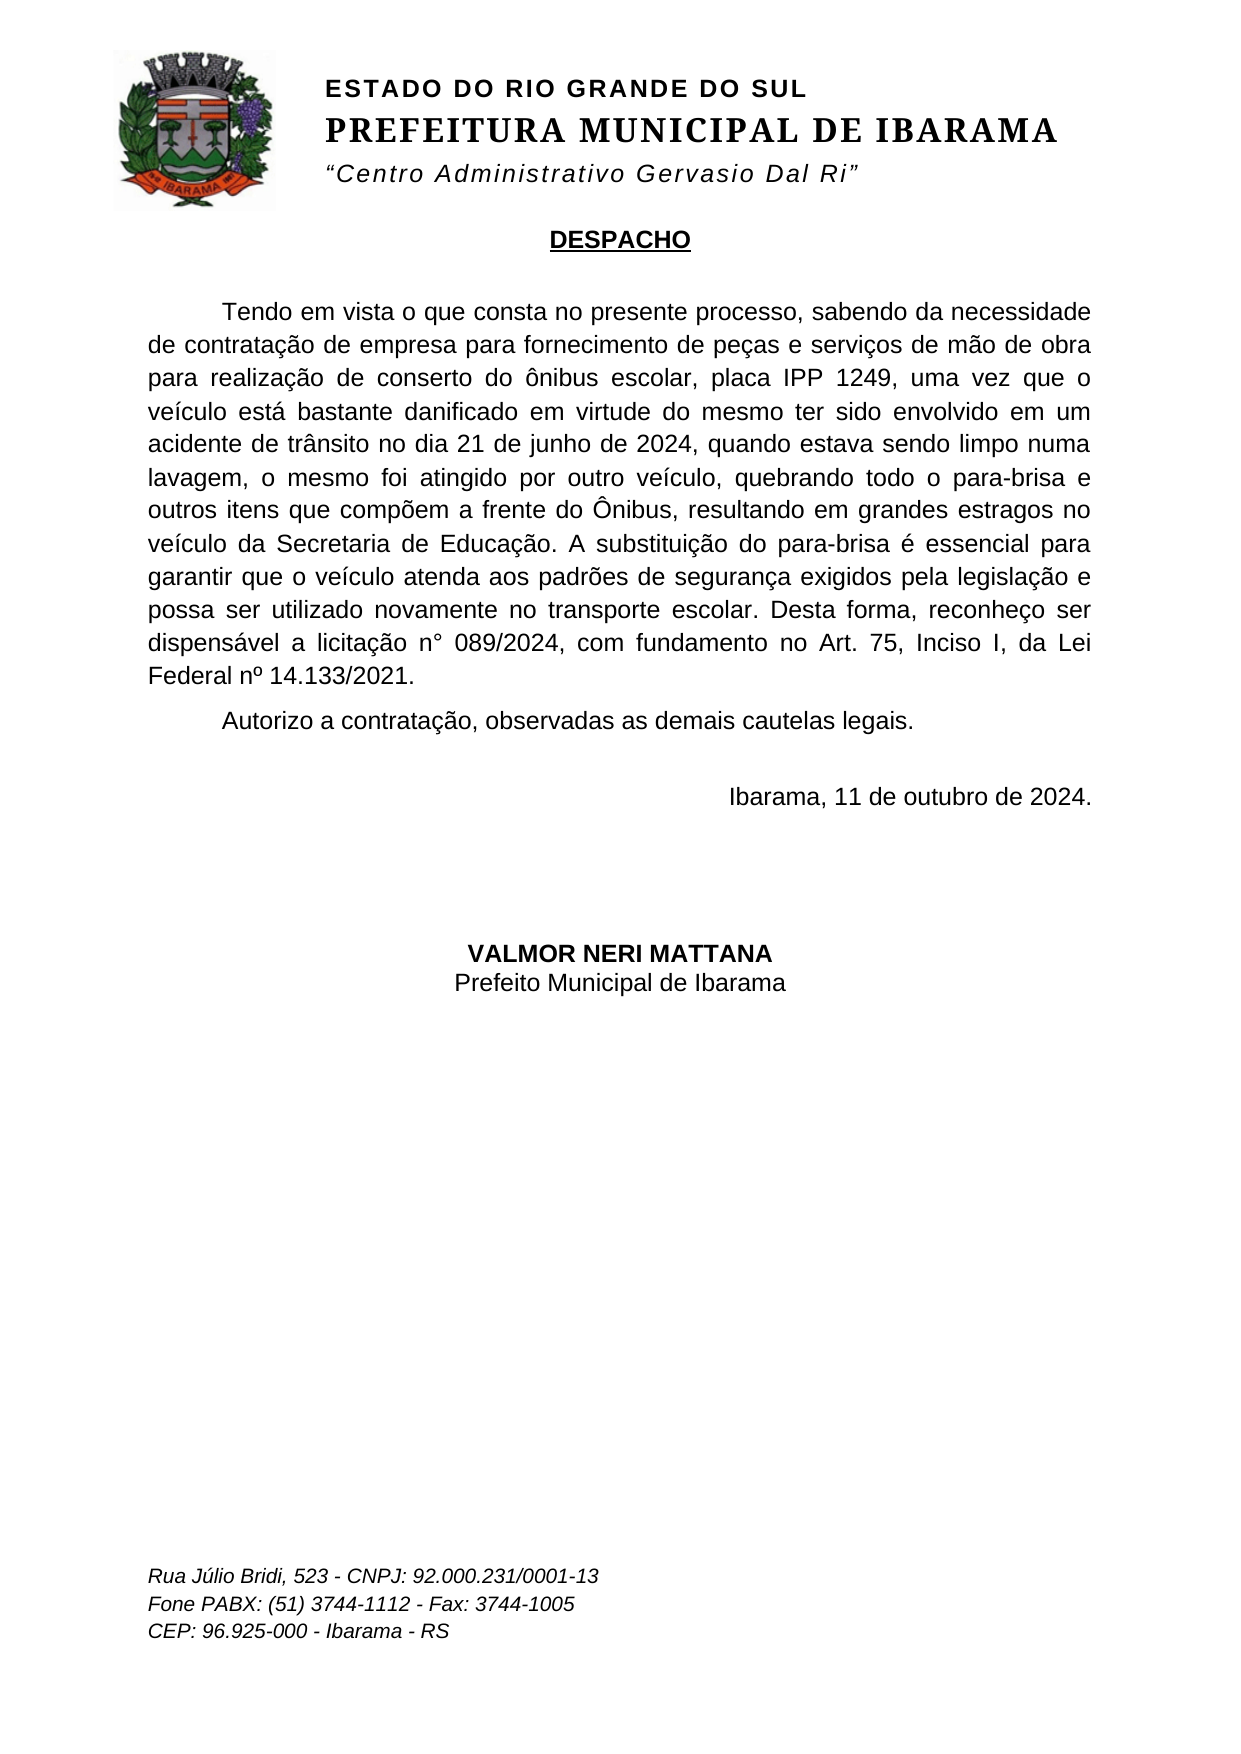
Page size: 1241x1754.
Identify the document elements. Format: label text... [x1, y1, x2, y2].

subtitle DESPACHO [148, 226, 1093, 254]
text Tendo em vista o que consta no presente processo, sabendo da necessidade de contratação de empresa para fornecimento de peças e serviços de mão de obra para realização de conserto do ônibus escolar, placa IPP 1249, uma vez que o veículo está bastante danificado em virtude do mesmo ter sido envolvido em um acidente de trânsito no dia 21 de junho de 2024, quando estava sendo limpo numa lavagem, o mesmo foi atingido por outro veículo, quebrando todo o para-brisa e outros itens que compõem a frente do Ônibus, resultando em grandes estragos no veículo da Secretaria de Educação. A substituição do para-brisa é essencial para garantir que o veículo atenda aos padrões de segurança exigidos pela legislação e possa ser utilizado novamente no transporte escolar. Desta forma, reconheço ser dispensável a licitação n° 089/2024, com fundamento no Art. 75, Inciso I, da Lei Federal nº 14.133/2021. [148, 297, 1093, 689]
text Ibarama, 11 de outubro de 2024. [207, 782, 1093, 811]
text Autorizo a contratação, observadas as demais cautelas legais. [148, 706, 1093, 735]
text VALMOR NERI MATTANA [148, 939, 1093, 968]
text Prefeito Municipal de Ibarama [148, 968, 1093, 996]
picture [113, 50, 276, 211]
